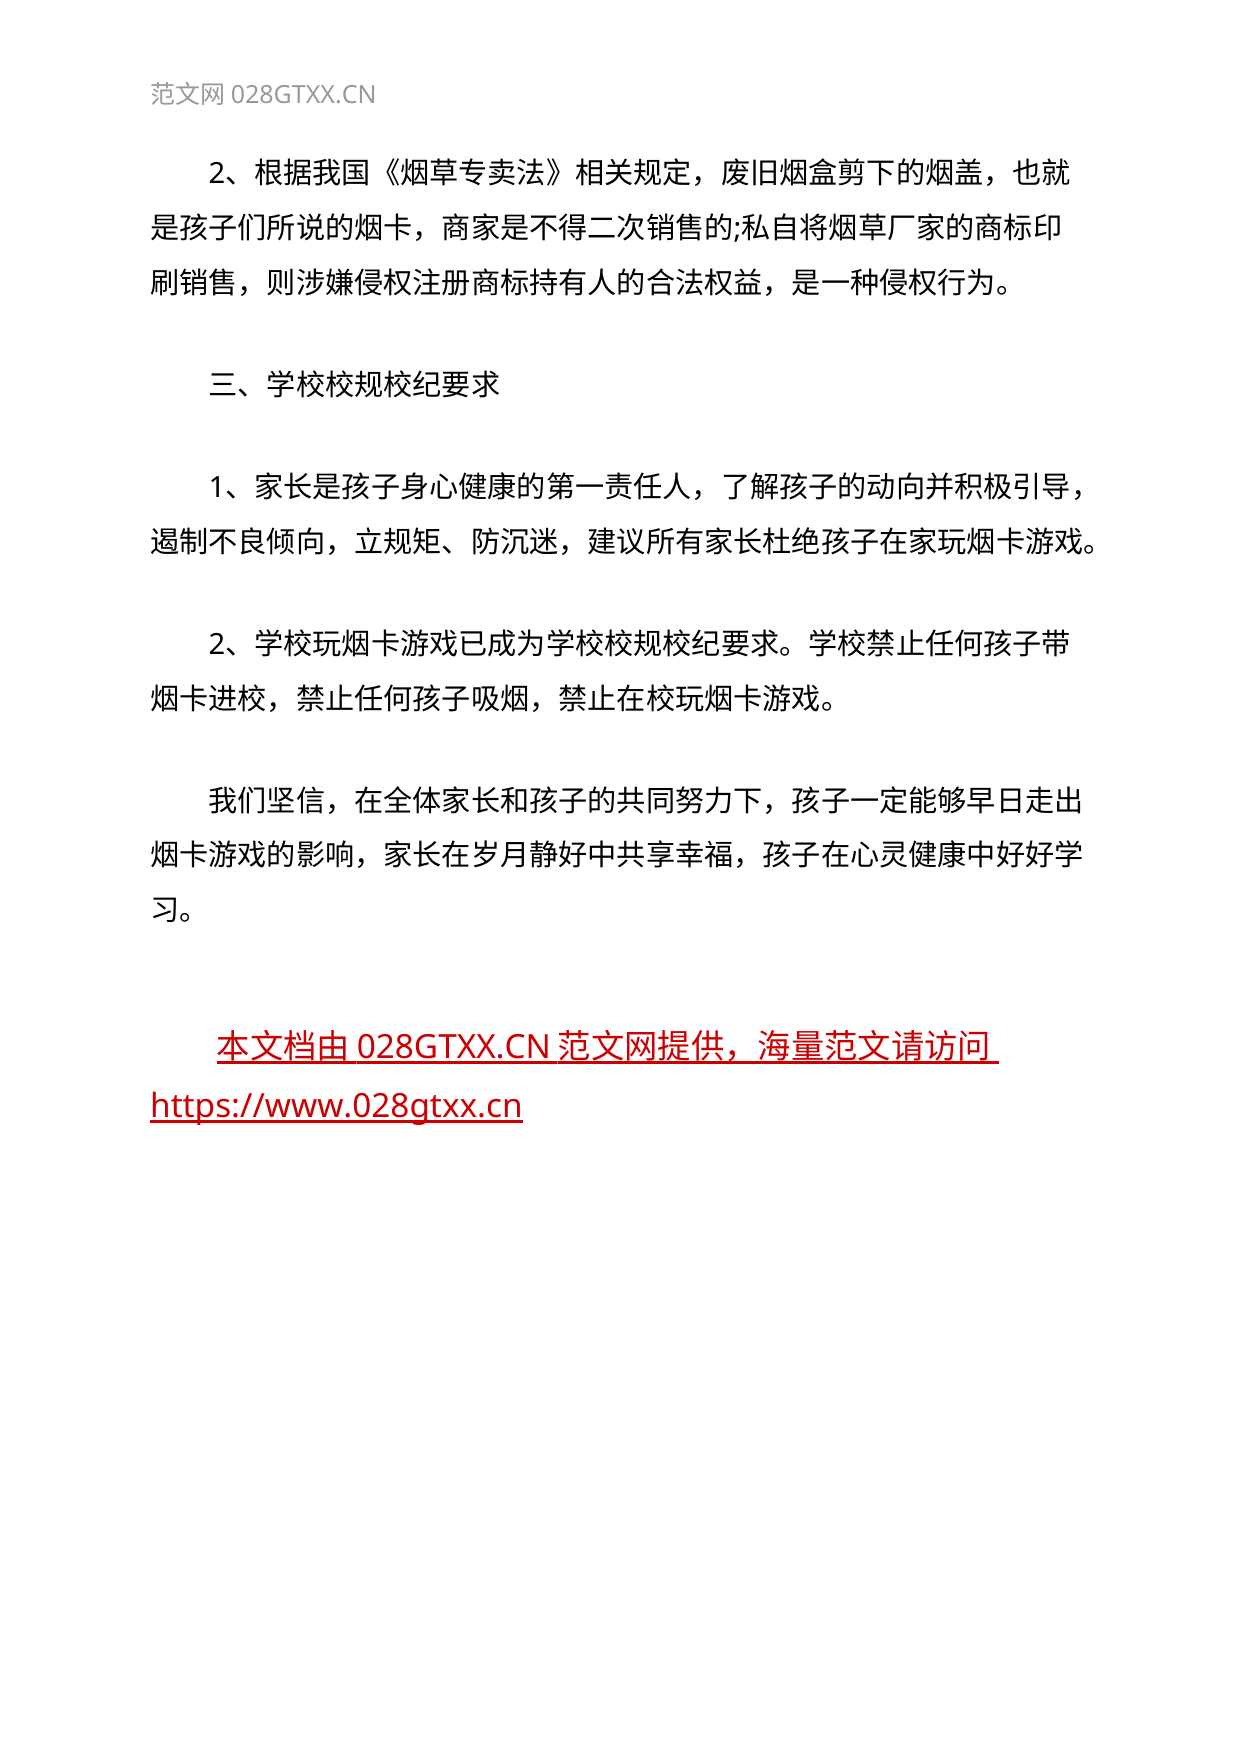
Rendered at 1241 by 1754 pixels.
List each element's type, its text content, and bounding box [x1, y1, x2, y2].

text 2、根据我国《烟草专卖法》相关规定，废旧烟盒剪下的烟盖，也就是孩子们所说的烟卡，商家是不得二次销售的;私自将烟草厂家的商标印刷销售，则涉嫌侵权注册商标持有人的合法权益，是一种侵权行为。 [150, 150, 1090, 302]
text 三、学校校规校纪要求 [150, 362, 1090, 404]
text 本文档由028GTXX.CN范文网提供，海量范文请访问 https://www.028gtxx.cn [150, 1020, 1090, 1127]
text 我们坚信，在全体家长和孩子的共同努力下，孩子一定能够早日走出烟卡游戏的影响，家长在岁月静好中共享幸福，孩子在心灵健康中好好学习。 [150, 777, 1090, 929]
text 1、家长是孩子身心健康的第一责任人，了解孩子的动向并积极引导，遏制不良倾向，立规矩、防沉迷，建议所有家长杜绝孩子在家玩烟卡游戏。 [150, 463, 1090, 561]
text 2、学校玩烟卡游戏已成为学校校规校纪要求。学校禁止任何孩子带烟卡进校，禁止任何孩子吸烟，禁止在校玩烟卡游戏。 [150, 620, 1090, 718]
